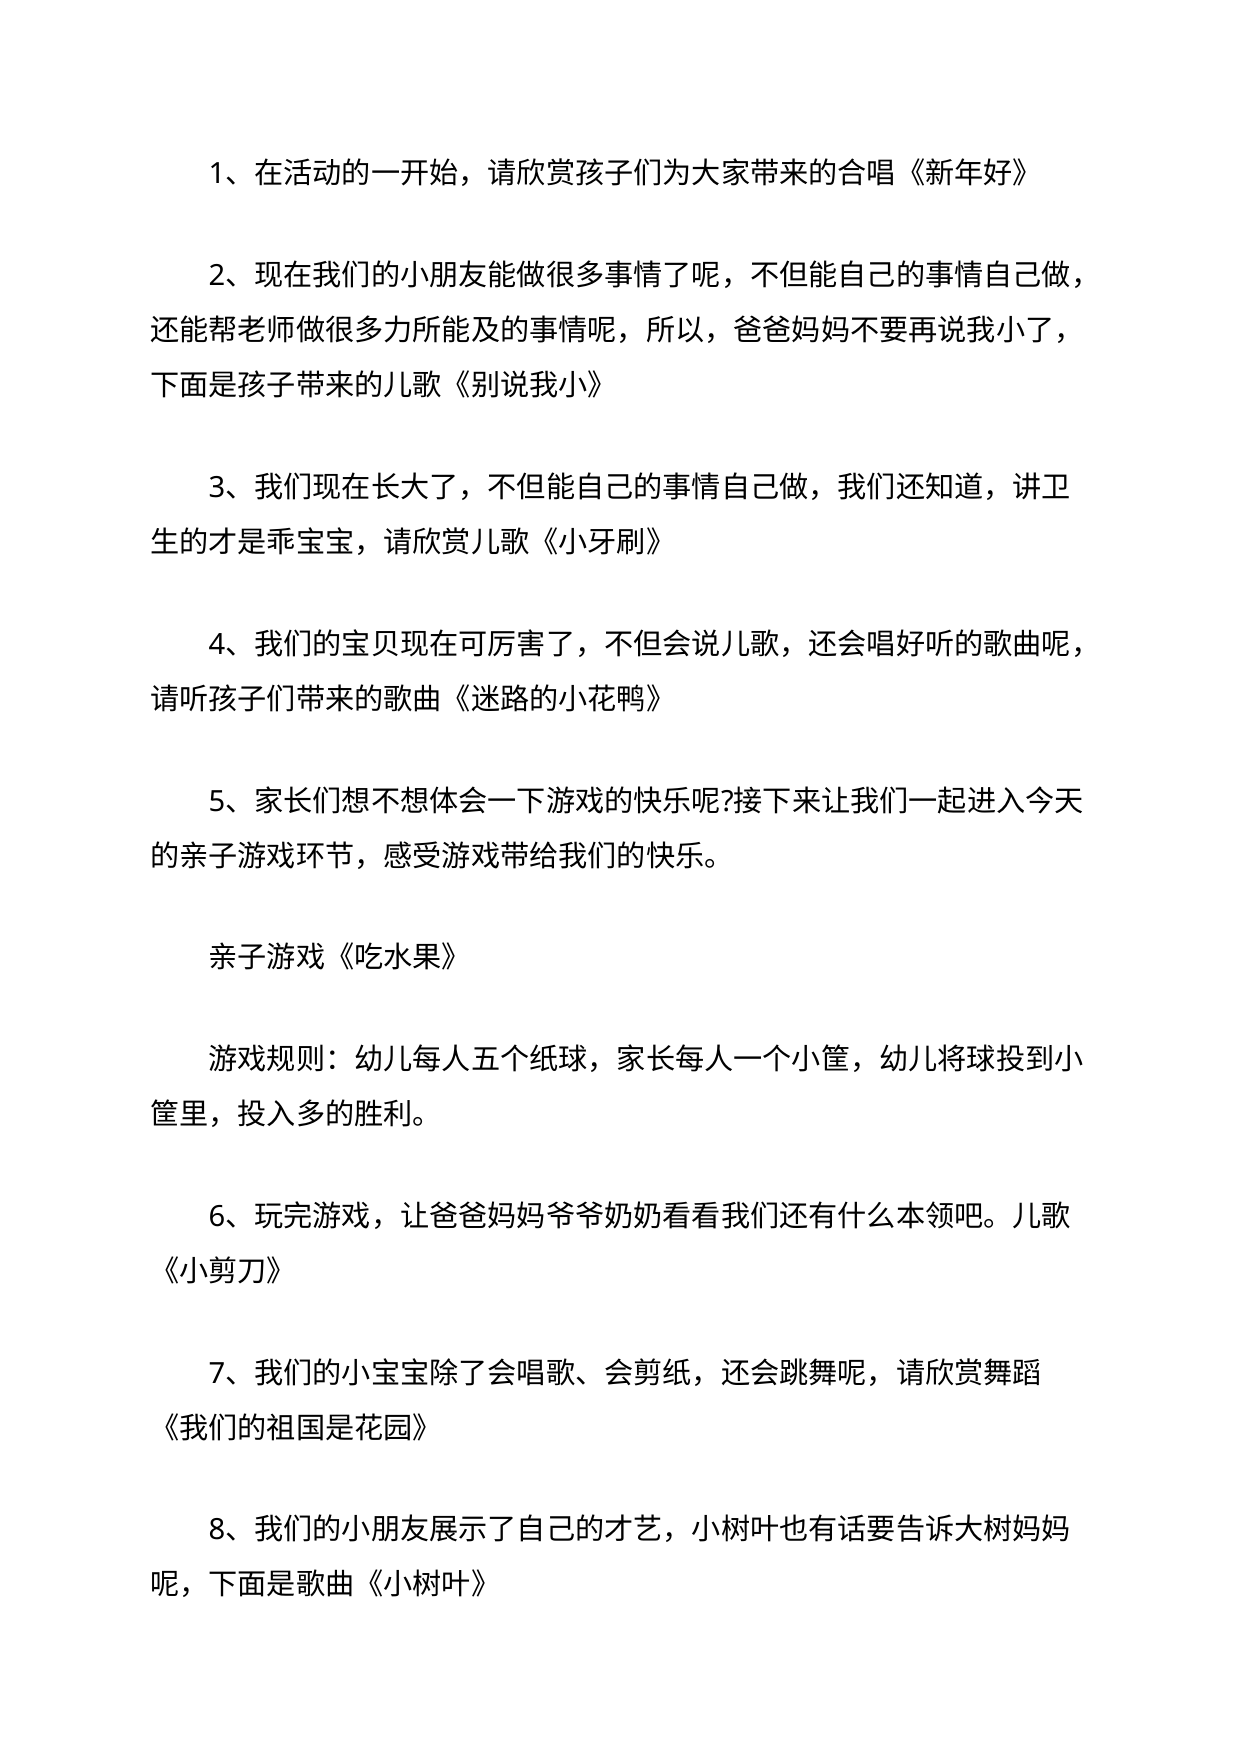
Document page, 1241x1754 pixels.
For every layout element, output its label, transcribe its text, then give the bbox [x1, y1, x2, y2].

text 4、我们的宝贝现在可厉害了，不但会说儿歌，还会唱好听的歌曲呢，请听孩子们带来的歌曲《迷路的小花鸭》 [150, 620, 1090, 718]
text 5、家长们想不想体会一下游戏的快乐呢?接下来让我们一起进入今天的亲子游戏环节，感受游戏带给我们的快乐。 [150, 777, 1090, 874]
text 2、现在我们的小朋友能做很多事情了呢，不但能自己的事情自己做，还能帮老师做很多力所能及的事情呢，所以，爸爸妈妈不要再说我小了，下面是孩子带来的儿歌《别说我小》 [150, 252, 1090, 404]
text 8、我们的小朋友展示了自己的才艺，小树叶也有话要告诉大树妈妈呢，下面是歌曲《小树叶》 [150, 1506, 1090, 1603]
text 1、在活动的一开始，请欣赏孩子们为大家带来的合唱《新年好》 [150, 150, 1090, 192]
text 6、玩完游戏，让爸爸妈妈爷爷奶奶看看我们还有什么本领吧。儿歌《小剪刀》 [150, 1192, 1090, 1290]
text 游戏规则：幼儿每人五个纸球，家长每人一个小筐，幼儿将球投到小筐里，投入多的胜利。 [150, 1036, 1090, 1133]
text 亲子游戏《吃水果》 [150, 934, 1090, 976]
text 7、我们的小宝宝除了会唱歌、会剪纸，还会跳舞呢，请欣赏舞蹈《我们的祖国是花园》 [150, 1349, 1090, 1446]
text 3、我们现在长大了，不但能自己的事情自己做，我们还知道，讲卫生的才是乖宝宝，请欣赏儿歌《小牙刷》 [150, 464, 1090, 561]
